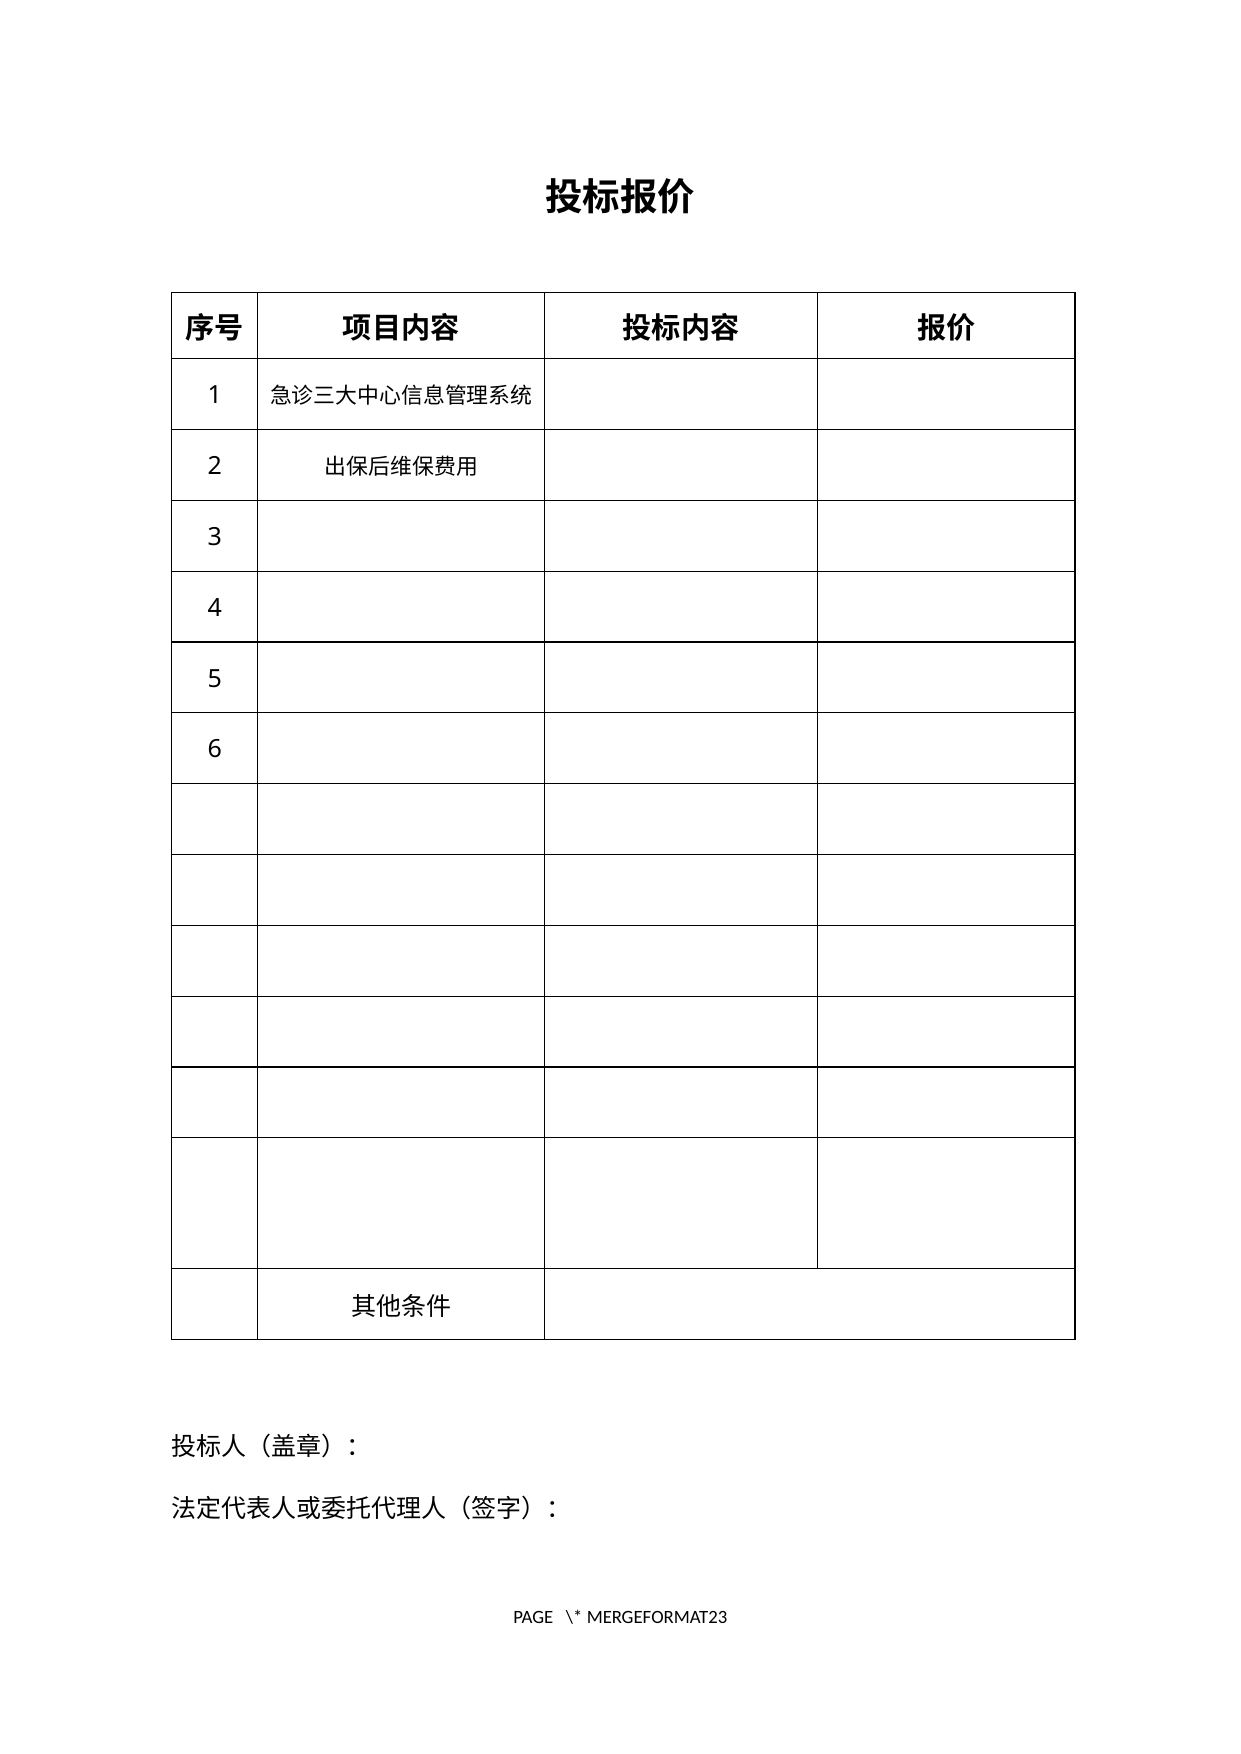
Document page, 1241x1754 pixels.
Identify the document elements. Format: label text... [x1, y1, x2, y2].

table_cell [545, 430, 817, 500]
table_cell [545, 572, 817, 641]
table_cell 急诊三大中心信息管理系统 [258, 359, 544, 429]
table_cell [818, 572, 1074, 641]
table_cell 6 [172, 713, 257, 783]
table_cell [258, 926, 544, 996]
table_cell [545, 855, 817, 925]
table_header 项目内容 [258, 293, 544, 358]
table_cell 3 [172, 501, 257, 571]
table_cell [172, 855, 257, 925]
table_cell [258, 501, 544, 571]
text 投标人（盖章）： [112, 1405, 1128, 1468]
table_cell [545, 997, 817, 1066]
table_cell [172, 926, 257, 996]
table_cell [545, 1269, 1074, 1339]
table_cell [818, 1068, 1074, 1137]
table_cell [818, 926, 1074, 996]
table_cell [545, 1068, 817, 1137]
table_cell [545, 643, 817, 712]
table_header 报价 [818, 293, 1074, 358]
table_cell [545, 713, 817, 783]
table_cell [258, 997, 544, 1066]
table_cell [258, 1068, 544, 1137]
table_cell 2 [172, 430, 257, 500]
table_cell 1 [172, 359, 257, 429]
table_header 投标内容 [545, 293, 817, 358]
text 投标报价 [112, 162, 1128, 227]
table_cell [545, 501, 817, 571]
table_cell 4 [172, 572, 257, 641]
table_cell [258, 1138, 544, 1268]
table_cell 5 [172, 643, 257, 712]
table_header 序号 [172, 293, 257, 358]
table_cell [545, 926, 817, 996]
table_cell [258, 784, 544, 854]
table_cell [818, 713, 1074, 783]
table_cell [172, 784, 257, 854]
table_cell [818, 430, 1074, 500]
table_cell [818, 855, 1074, 925]
table_cell [818, 784, 1074, 854]
table_cell [258, 713, 544, 783]
table_cell [258, 572, 544, 641]
table_cell [818, 501, 1074, 571]
table_cell [818, 1138, 1074, 1268]
table_cell [172, 1269, 257, 1339]
table_cell [818, 643, 1074, 712]
table_cell [172, 997, 257, 1066]
table_cell [545, 359, 817, 429]
table_cell [258, 855, 544, 925]
table_cell [258, 643, 544, 712]
table_cell [172, 1068, 257, 1137]
table_cell [545, 1138, 817, 1268]
table_cell 其他条件 [258, 1269, 544, 1339]
table_cell [172, 1138, 257, 1268]
table_cell [545, 784, 817, 854]
table_cell [818, 359, 1074, 429]
text 法定代表人或委托代理人（签字）： [112, 1468, 1128, 1530]
table_cell [818, 997, 1074, 1066]
table_cell 出保后维保费用 [258, 430, 544, 500]
